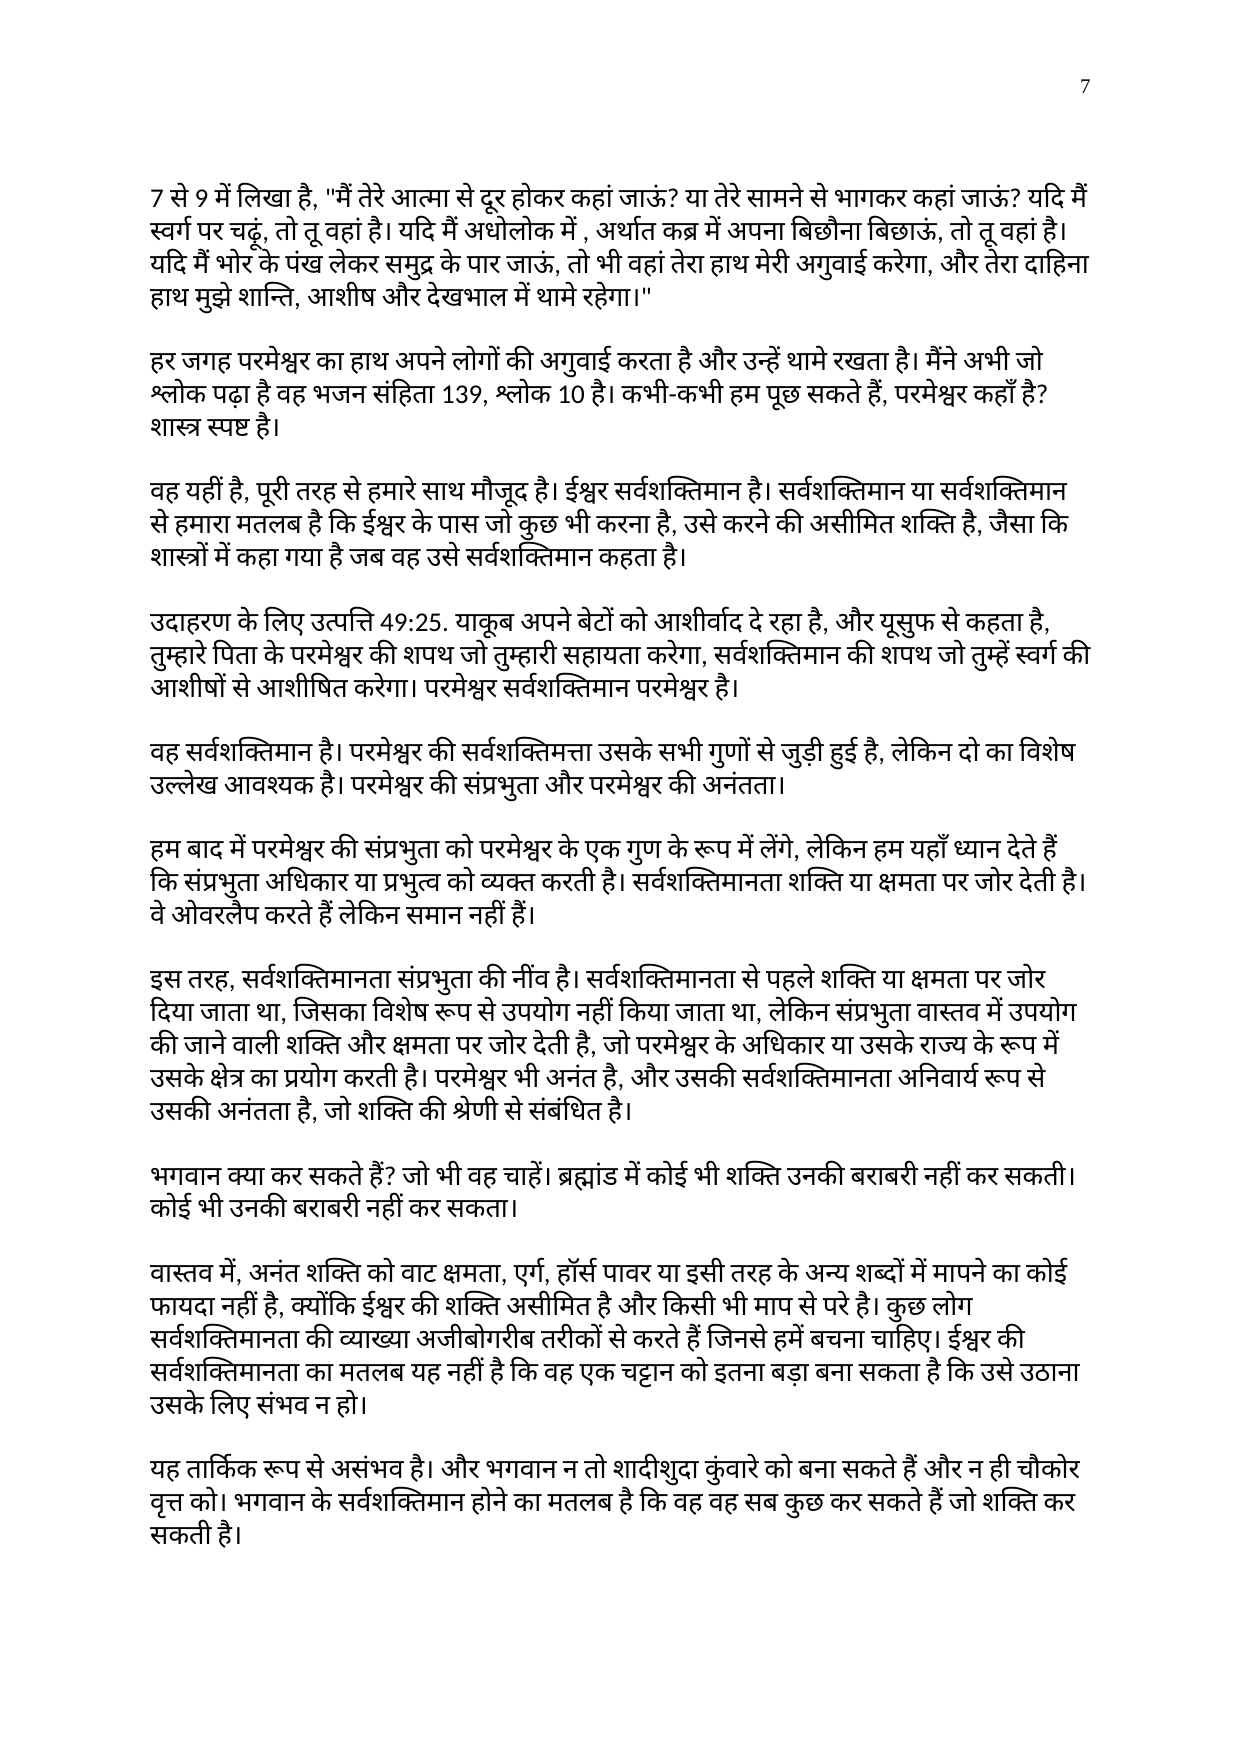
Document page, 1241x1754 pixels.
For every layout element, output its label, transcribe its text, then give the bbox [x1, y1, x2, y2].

text उदाहरण के लिए उत्पत्ति 49:25. याकूब अपने बेटों को आशीर्वाद दे रहा है, और यूसुफ से कहता है, तुम्हारे पिता के परमेश्वर की शपथ जो तुम्हारी सहायता करेगा, सर्वशक्तिमान की शपथ जो तुम्हें स्वर्ग की आशीषों से आशीषित करेगा। परमेश्वर सर्वशक्तिमान परमेश्वर है। [150, 605, 1090, 704]
text हम बाद में परमेश्वर की संप्रभुता को परमेश्वर के एक गुण के रूप में लेंगे, लेकिन हम यहाँ ध्यान देते हैं कि संप्रभुता अधिकार या प्रभुत्व को व्यक्त करती है। सर्वशक्तिमानता शक्ति या क्षमता पर जोर देती है। वे ओवरलैप करते हैं लेकिन समान नहीं हैं। [150, 832, 1090, 931]
text हर जगह परमेश्वर का हाथ अपने लोगों की अगुवाई करता है और उन्हें थामे रखता है। मैंने अभी जो श्लोक पढ़ा है वह भजन संहिता 139, श्लोक 10 है। कभी-कभी हम पूछ सकते हैं, परमेश्वर कहाँ है? शास्त्र स्पष्ट है। [150, 344, 1090, 443]
text यह तार्किक रूप से असंभव है। और भगवान न तो शादीशुदा कुंवारे को बना सकते हैं और न ही चौकोर वृत्त को। भगवान के सर्वशक्तिमान होने का मतलब है कि वह वह सब कुछ कर सकते हैं जो शक्ति कर सकती है। [150, 1452, 1090, 1551]
text वास्तव में, अनंत शक्ति को वाट क्षमता, एर्ग, हॉर्स पावर या इसी तरह के अन्य शब्दों में मापने का कोई फायदा नहीं है, क्योंकि ईश्वर की शक्ति असीमित है और किसी भी माप से परे है। कुछ लोग सर्वशक्तिमानता की व्याख्या अजीबोगरीब तरीकों से करते हैं जिनसे हमें बचना चाहिए। ईश्वर की सर्वशक्तिमानता का मतलब यह नहीं है कि वह एक चट्टान को इतना बड़ा बना सकता है कि उसे उठाना उसके लिए संभव न हो। [150, 1256, 1090, 1421]
text भगवान क्या कर सकते हैं? जो भी वह चाहें। ब्रह्मांड में कोई भी शक्ति उनकी बराबरी नहीं कर सकती। कोई भी उनकी बराबरी नहीं कर सकता। [150, 1159, 1090, 1225]
text वह यहीं है, पूरी तरह से हमारे साथ मौजूद है। ईश्वर सर्वशक्तिमान है। सर्वशक्तिमान या सर्वशक्तिमान से हमारा मतलब है कि ईश्वर के पास जो कुछ भी करना है, उसे करने की असीमित शक्ति है, जैसा कि शास्त्रों में कहा गया है जब वह उसे सर्वशक्तिमान कहता है। [150, 474, 1090, 574]
text वह सर्वशक्तिमान है। परमेश्वर की सर्वशक्तिमत्ता उसके सभी गुणों से जुड़ी हुई है, लेकिन दो का विशेष उल्लेख आवश्यक है। परमेश्वर की संप्रभुता और परमेश्वर की अनंतता। [150, 735, 1090, 801]
text इस तरह, सर्वशक्तिमानता संप्रभुता की नींव है। सर्वशक्तिमानता से पहले शक्ति या क्षमता पर जोर दिया जाता था, जिसका विशेष रूप से उपयोग नहीं किया जाता था, लेकिन संप्रभुता वास्तव में उपयोग की जाने वाली शक्ति और क्षमता पर जोर देती है, जो परमेश्वर के अधिकार या उसके राज्य के रूप में उसके क्षेत्र का प्रयोग करती है। परमेश्वर भी अनंत है, और उसकी सर्वशक्तिमानता अनिवार्य रूप से उसकी अनंतता है, जो शक्ति की श्रेणी से संबंधित है। [150, 962, 1090, 1127]
text 7 से 9 में लिखा है, "मैं तेरे आत्मा से दूर होकर कहां जाऊं? या तेरे सामने से भागकर कहां जाऊं? यदि मैं स्वर्ग पर चढ़ूं, तो तू वहां है। यदि मैं अधोलोक में , अर्थात कब्र में अपना बिछौना बिछाऊं, तो तू वहां है। यदि मैं भोर के पंख लेकर समुद्र के पार जाऊं, तो भी वहां तेरा हाथ मेरी अगुवाई करेगा, और तेरा दाहिना हाथ मुझे शान्ति, आशीष और देखभाल में थामे रहेगा।" [150, 181, 1090, 313]
